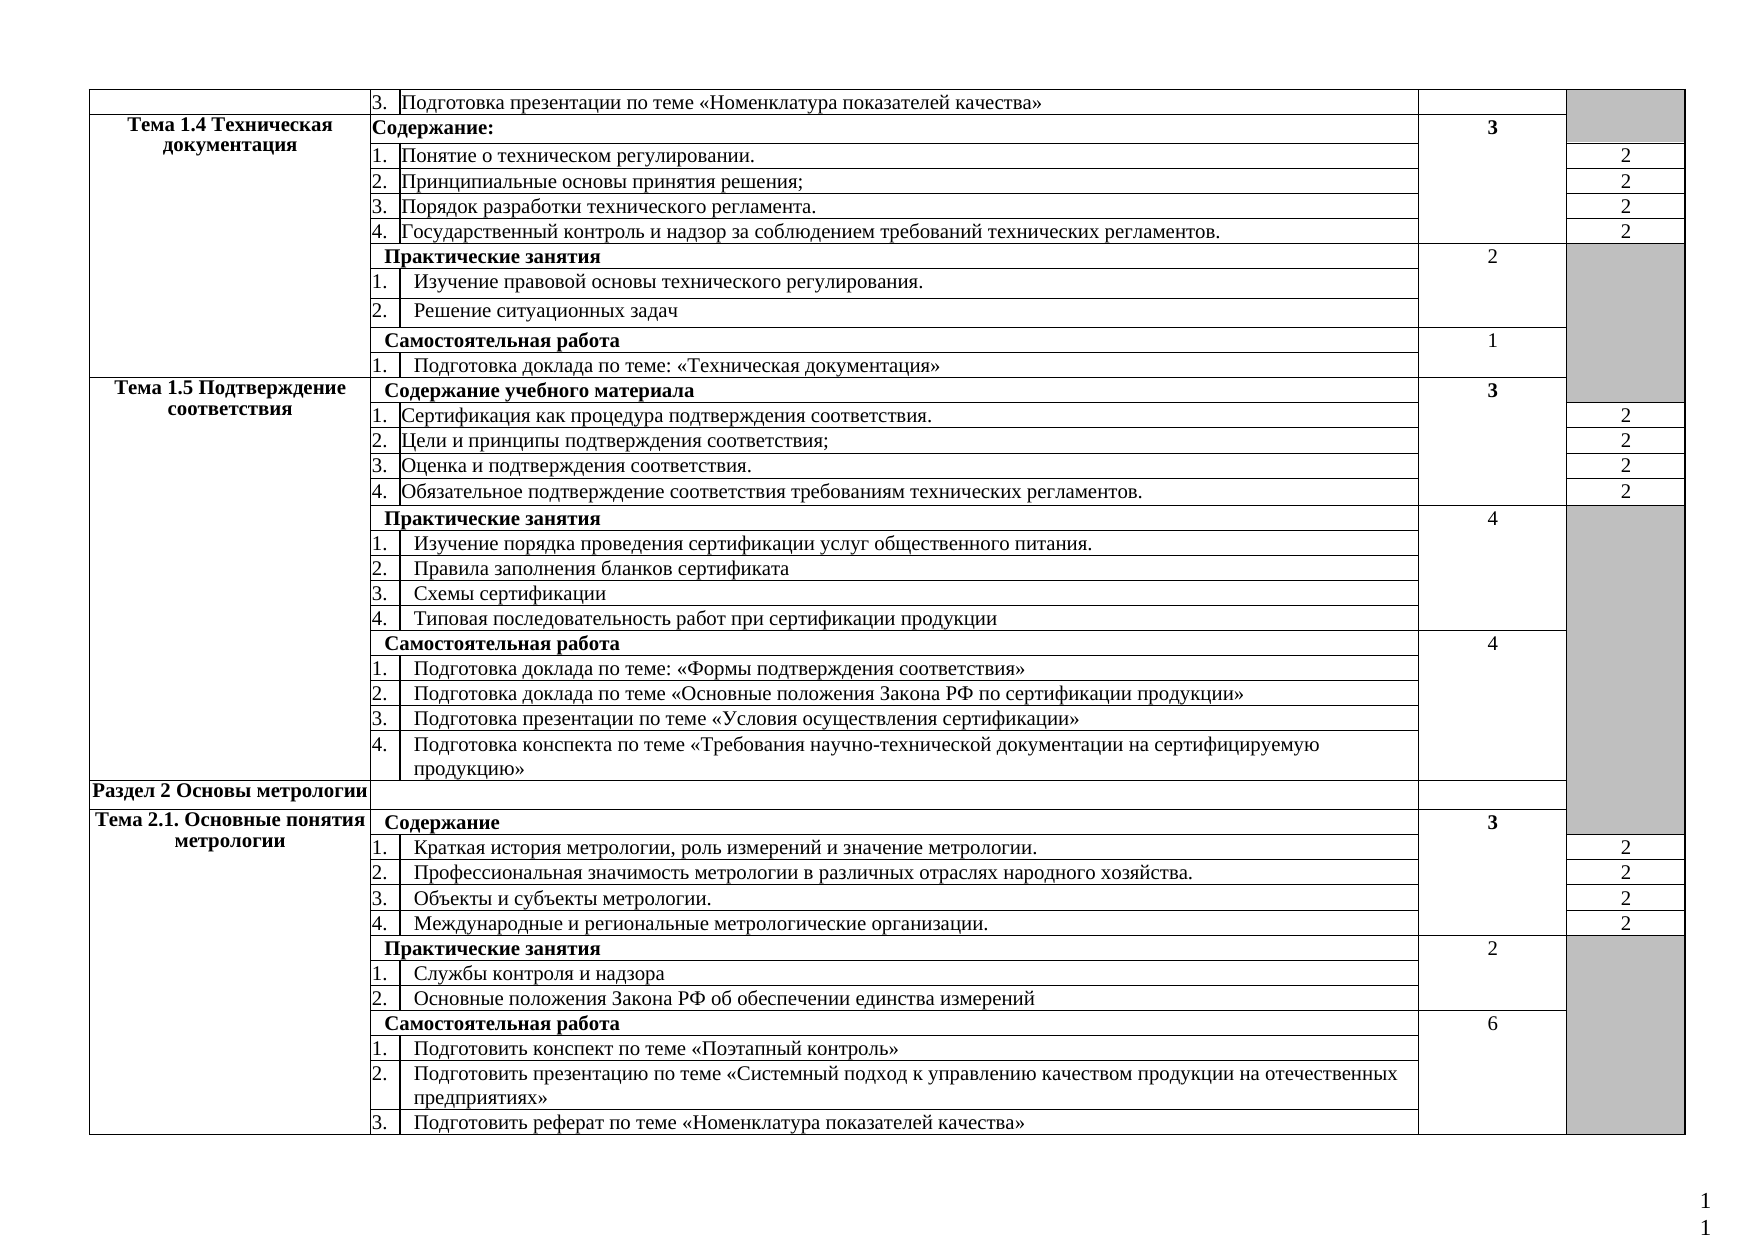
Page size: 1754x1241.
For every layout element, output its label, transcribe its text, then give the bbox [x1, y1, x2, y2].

table_cell Самостоятельная работа [371, 328, 1418, 352]
table_cell 2 [1567, 860, 1684, 884]
table_cell 2 [1567, 219, 1684, 243]
table_cell 2 [1567, 169, 1684, 193]
table_cell [371, 781, 1418, 809]
table_cell Тема 2.1. Основные понятия метрологии [90, 810, 370, 1134]
table_cell Государственный контроль и надзор за соблюдением требований технических регламентов. [401, 219, 1418, 243]
table_cell 1. [371, 403, 399, 427]
table_cell 4 [1419, 631, 1566, 779]
table_cell Практические занятия [371, 506, 1418, 529]
table_cell 1. [371, 144, 399, 167]
table_cell 1. [371, 656, 399, 680]
table_cell Изучение порядка проведения сертификации услуг общественного питания. [401, 531, 1418, 555]
table_cell Содержание: [371, 115, 1418, 142]
table_cell 2 [1567, 911, 1684, 934]
table_cell 6 [1419, 1011, 1566, 1134]
table_cell 2 [1567, 885, 1684, 909]
table_cell 1. [371, 353, 399, 377]
table_cell Основные положения Закона РФ об обеспечении единства измерений [401, 986, 1418, 1010]
table_cell Тема 1.5 Подтверждение соответствия [90, 378, 370, 779]
table_cell Самостоятельная работа [371, 1011, 1418, 1035]
table_cell 2. [371, 681, 399, 705]
table_cell 2 [1567, 454, 1684, 477]
table_cell 3. [371, 194, 399, 218]
table_cell Подготовка доклада по теме: «Техническая документация» [401, 353, 1418, 377]
table_cell 1 [1419, 328, 1566, 377]
table_cell Подготовка презентации по теме «Условия осуществления сертификации» [401, 706, 1418, 730]
table_cell 2 [1567, 144, 1684, 167]
table_cell Раздел 2 Основы метрологии [90, 781, 370, 809]
table_cell 2 [1419, 936, 1566, 1010]
table_cell 1. [371, 269, 399, 297]
table_cell 2 [1567, 479, 1684, 504]
table_cell 3 [1419, 115, 1566, 243]
table_cell 2. [371, 1061, 399, 1109]
table_cell 3. [371, 454, 399, 477]
table_cell Понятие о техническом регулировании. [401, 144, 1418, 167]
table_cell Обязательное подтверждение соответствия требованиям технических регламентов. [401, 479, 1418, 504]
table_cell 2. [371, 556, 399, 580]
table_cell 2. [371, 428, 399, 452]
table_cell 4. [371, 219, 399, 243]
table_cell 2. [371, 169, 399, 193]
table_cell [1419, 781, 1566, 809]
table_cell 2 [1419, 244, 1566, 327]
table_cell 2. [371, 986, 399, 1010]
table_cell 3. [371, 1110, 399, 1134]
table_cell 2 [1567, 428, 1684, 452]
table_cell [1567, 506, 1684, 834]
table_cell 3. [371, 581, 399, 605]
table_cell Цели и принципы подтверждения соответствия; [401, 428, 1418, 452]
table_cell 3. [371, 885, 399, 909]
table_cell [1567, 936, 1684, 1134]
table_cell 2. [371, 860, 399, 884]
table_cell 1. [371, 835, 399, 859]
table_cell Самостоятельная работа [371, 631, 1418, 655]
table_cell Содержание [371, 810, 1418, 834]
table_cell Службы контроля и надзора [401, 961, 1418, 985]
table_cell 1. [371, 531, 399, 555]
table_cell 3 [1419, 378, 1566, 504]
table_cell 2. [371, 299, 399, 327]
table_cell 3 [1419, 810, 1566, 934]
table_cell Подготовка конспекта по теме «Требования научно-технической документации на сертифицируемую продукцию» [401, 731, 1418, 779]
table_cell 2 [1567, 194, 1684, 218]
table_cell Решение ситуационных задач [401, 299, 1418, 327]
table_cell 3. [371, 90, 399, 114]
table_cell Подготовить конспект по теме «Поэтапный контроль» [401, 1036, 1418, 1060]
table_cell 4 [1419, 506, 1566, 630]
table_cell Подготовка доклада по теме «Основные положения Закона РФ по сертификации продукции» [401, 681, 1418, 705]
table_cell Оценка и подтверждения соответствия. [401, 454, 1418, 477]
table_cell Подготовить презентацию по теме «Системный подход к управлению качеством продукции на отечественных предприятиях» [401, 1061, 1418, 1109]
table_cell 4. [371, 479, 399, 504]
table_cell Сертификация как процедура подтверждения соответствия. [401, 403, 1418, 427]
table_cell Изучение правовой основы технического регулирования. [401, 269, 1418, 297]
table_cell Международные и региональные метрологические организации. [401, 911, 1418, 934]
table_cell 4. [371, 911, 399, 934]
table_cell Порядок разработки технического регламента. [401, 194, 1418, 218]
table_cell 3. [371, 706, 399, 730]
table_cell 1. [371, 961, 399, 985]
table_cell 4. [371, 731, 399, 779]
table_cell 1. [371, 1036, 399, 1060]
table_cell Схемы сертификации [401, 581, 1418, 605]
table_cell Краткая история метрологии, роль измерений и значение метрологии. [401, 835, 1418, 859]
table_cell Содержание учебного материала [371, 378, 1418, 402]
table_cell Объекты и субъекты метрологии. [401, 885, 1418, 909]
table_cell Профессиональная значимость метрологии в различных отраслях народного хозяйства. [401, 860, 1418, 884]
table_cell Подготовка доклада по теме: «Формы подтверждения соответствия» [401, 656, 1418, 680]
table_cell Тема 1.4 Техническая документация [90, 115, 370, 377]
table_cell Типовая последовательность работ при сертификации продукции [401, 606, 1418, 630]
table_cell Правила заполнения бланков сертификата [401, 556, 1418, 580]
table_cell [1567, 244, 1684, 402]
table_cell Подготовка презентации по теме «Номенклатура показателей качества» [401, 90, 1418, 114]
table_cell 2 [1567, 835, 1684, 859]
table_cell 2 [1567, 403, 1684, 427]
table_cell 4. [371, 606, 399, 630]
table_cell Подготовить реферат по теме «Номенклатура показателей качества» [401, 1110, 1418, 1134]
table_cell Практические занятия [371, 936, 1418, 960]
table_cell Практические занятия [371, 244, 1418, 268]
table_cell Принципиальные основы принятия решения; [401, 169, 1418, 193]
